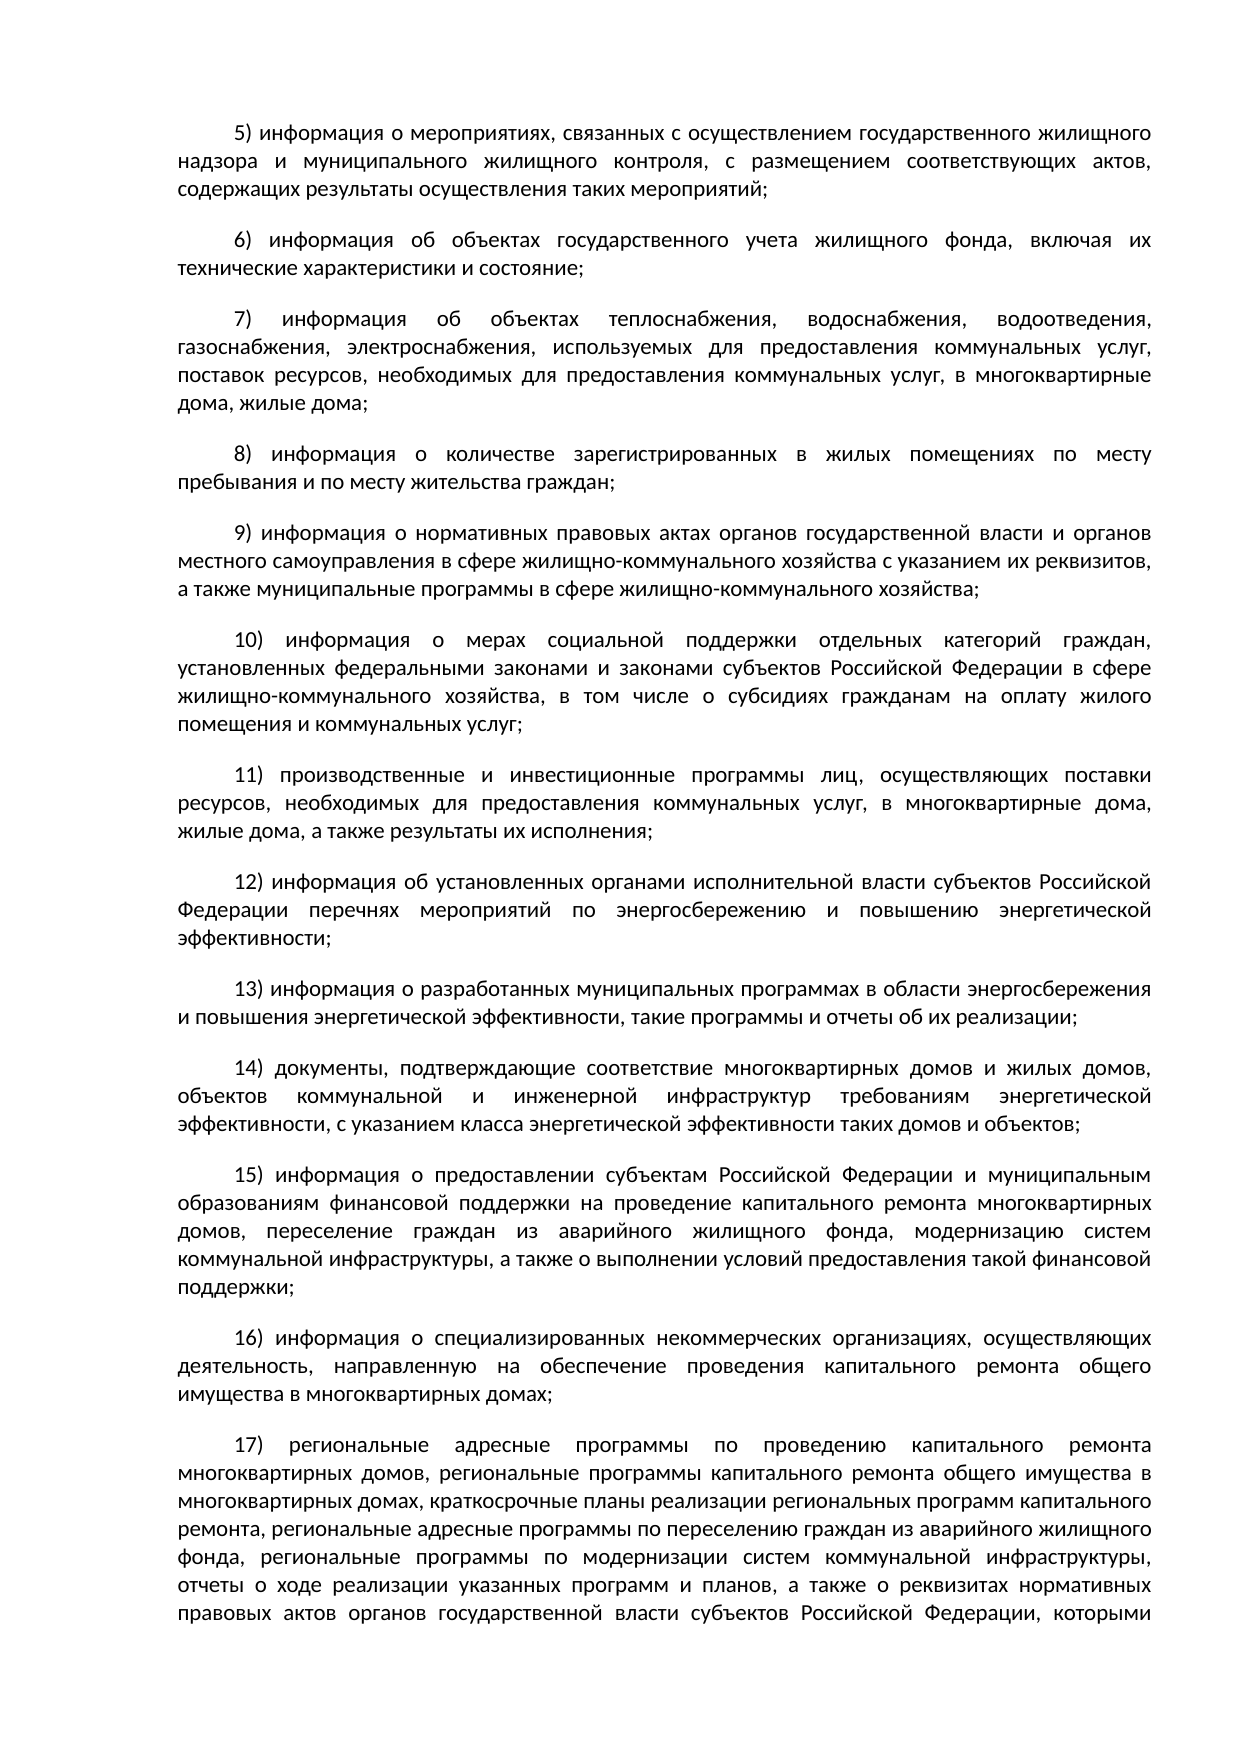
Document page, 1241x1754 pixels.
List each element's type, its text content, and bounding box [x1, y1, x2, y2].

text 14) документы, подтверждающие соответствие многоквартирных домов и жилых домов, объектов коммунальной и инженерной инфраструктур требованиям энергетической эффективности, с указанием класса энергетической эффективности таких домов и объектов; [177, 1053, 1152, 1137]
text 6) информация об объектах государственного учета жилищного фонда, включая их технические характеристики и состояние; [177, 225, 1152, 281]
text 15) информация о предоставлении субъектам Российской Федерации и муниципальным образованиям финансовой поддержки на проведение капитального ремонта многоквартирных домов, переселение граждан из аварийного жилищного фонда, модернизацию систем коммунальной инфраструктуры, а также о выполнении условий предоставления такой финансовой поддержки; [177, 1160, 1152, 1300]
text 7) информация об объектах теплоснабжения, водоснабжения, водоотведения, газоснабжения, электроснабжения, используемых для предоставления коммунальных услуг, поставок ресурсов, необходимых для предоставления коммунальных услуг, в многоквартирные дома, жилые дома; [177, 304, 1152, 416]
text 12) информация об установленных органами исполнительной власти субъектов Российской Федерации перечнях мероприятий по энергосбережению и повышению энергетической эффективности; [177, 867, 1152, 951]
text 8) информация о количестве зарегистрированных в жилых помещениях по месту пребывания и по месту жительства граждан; [177, 439, 1152, 495]
text 9) информация о нормативных правовых актах органов государственной власти и органов местного самоуправления в сфере жилищно-коммунального хозяйства с указанием их реквизитов, а также муниципальные программы в сфере жилищно-коммунального хозяйства; [177, 518, 1152, 602]
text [177, 1430, 1152, 1626]
text 16) информация о специализированных некоммерческих организациях, осуществляющих деятельность, направленную на обеспечение проведения капитального ремонта общего имущества в многоквартирных домах; [177, 1323, 1152, 1407]
text 13) информация о разработанных муниципальных программах в области энергосбережения и повышения энергетической эффективности, такие программы и отчеты об их реализации; [177, 974, 1152, 1030]
text 5) информация о мероприятиях, связанных с осуществлением государственного жилищного надзора и муниципального жилищного контроля, с размещением соответствующих актов, содержащих результаты осуществления таких мероприятий; [177, 118, 1152, 202]
text 10) информация о мерах социальной поддержки отдельных категорий граждан, установленных федеральными законами и законами субъектов Российской Федерации в сфере жилищно-коммунального хозяйства, в том числе о субсидиях гражданам на оплату жилого помещения и коммунальных услуг; [177, 625, 1152, 737]
text 11) производственные и инвестиционные программы лиц, осуществляющих поставки ресурсов, необходимых для предоставления коммунальных услуг, в многоквартирные дома, жилые дома, а также результаты их исполнения; [177, 760, 1152, 844]
